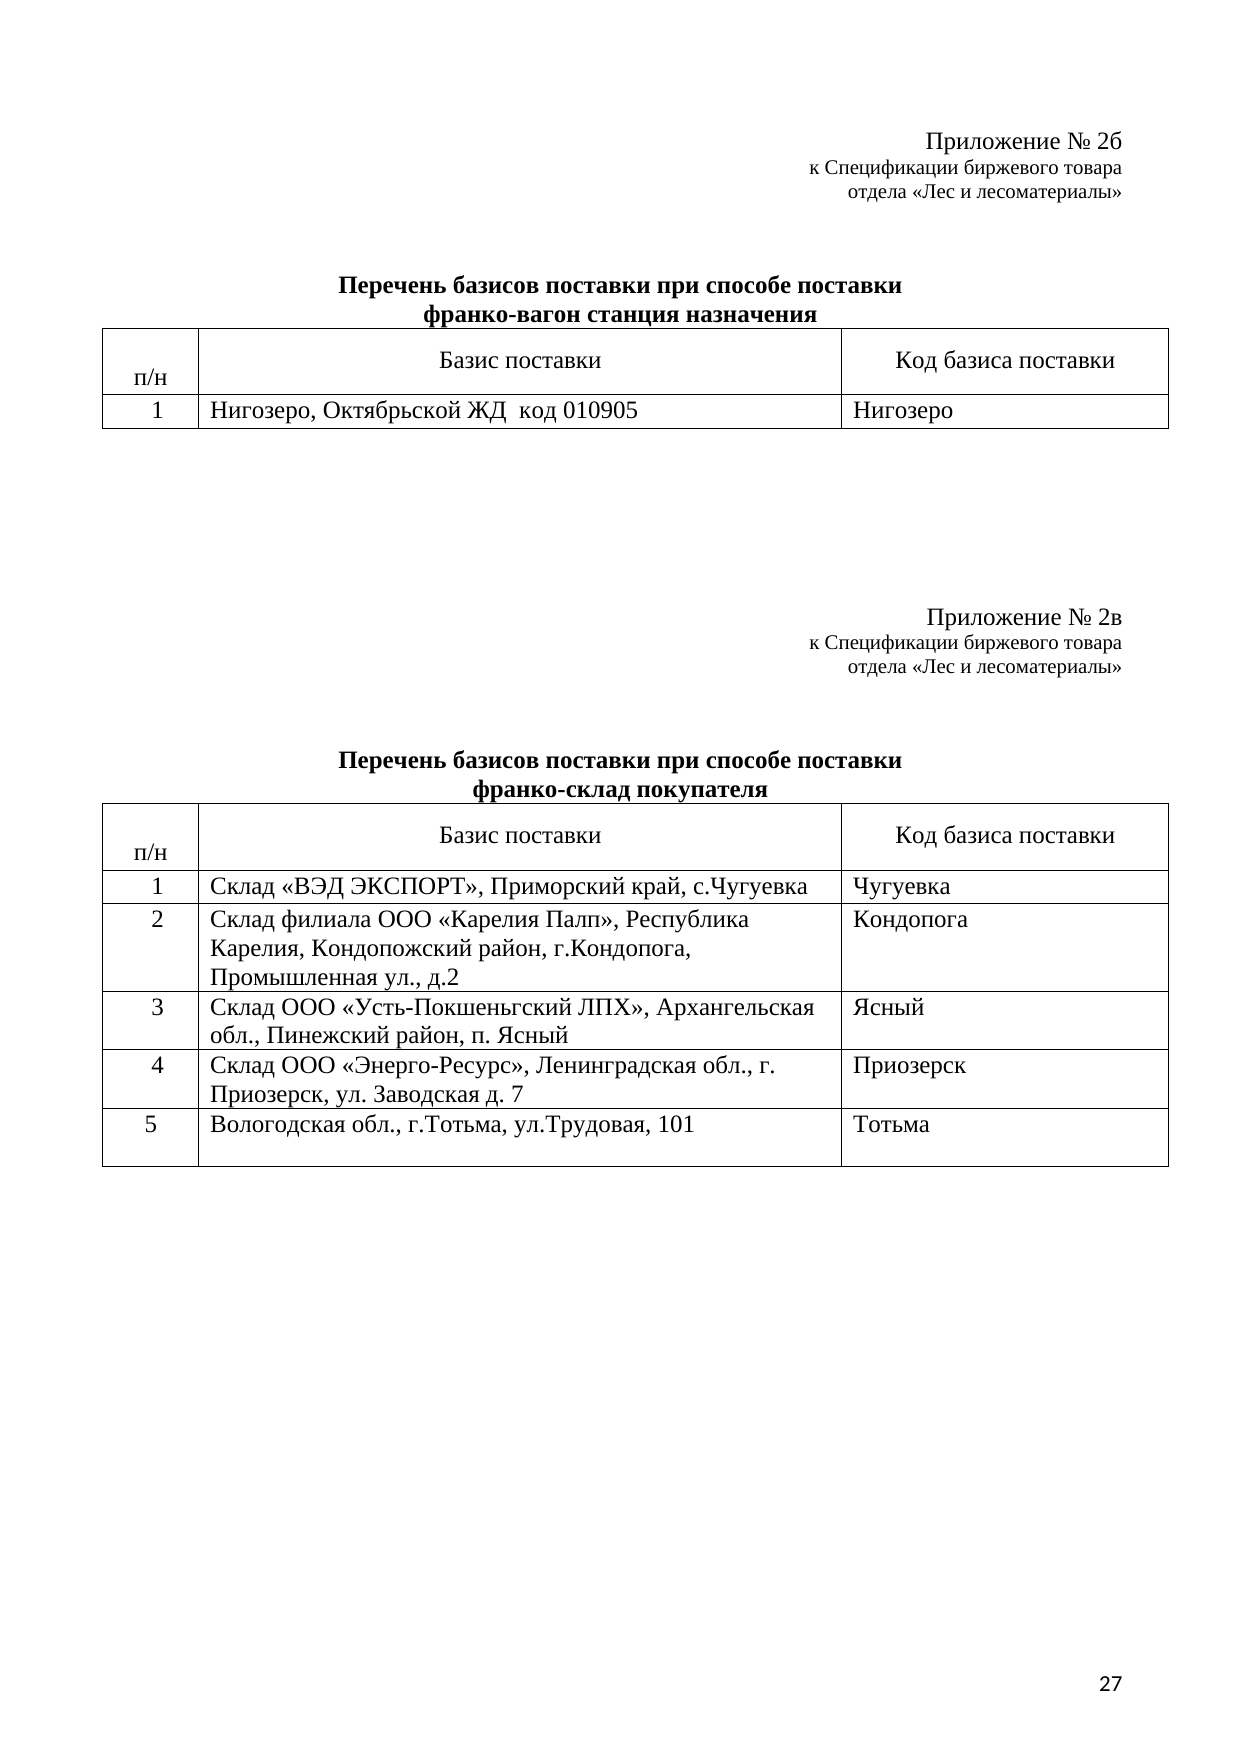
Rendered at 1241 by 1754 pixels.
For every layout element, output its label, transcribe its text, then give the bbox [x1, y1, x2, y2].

text франко-склад покупателя [118, 774, 1122, 803]
table_cell Чугуевка [842, 871, 1168, 903]
table_cell 4 [103, 1050, 198, 1108]
table_header Код базиса поставки [842, 804, 1168, 870]
table_cell 1 [103, 871, 198, 903]
table_header п/н [103, 804, 198, 870]
table_cell Склад ООО «Энерго-Ресурс», Ленинградская обл., г. Приозерск, ул. Заводская д. 7 [199, 1050, 841, 1108]
table_header Код базиса поставки [842, 329, 1168, 394]
table_cell Склад ООО «Усть-Покшеньгский ЛПХ», Архангельская обл., Пинежский район, п. Ясный [199, 992, 841, 1049]
table_header Базис поставки [199, 804, 841, 870]
text к Спецификации биржевого товара [118, 630, 1122, 654]
text Перечень базисов поставки при способе поставки [118, 270, 1122, 299]
text отдела «Лес и лесоматериалы» [118, 179, 1122, 203]
table_cell Тотьма [842, 1109, 1168, 1166]
table_cell Склад филиала ООО «Карелия Палп», Республика Карелия, Кондопожский район, г.Кондопога, Промышленная ул., д.2 [199, 904, 841, 991]
table_header Базис поставки [199, 329, 841, 394]
table_cell Склад «ВЭД ЭКСПОРТ», Приморский край, с.Чугуевка [199, 871, 841, 903]
table_cell 5 [103, 1109, 198, 1166]
table_header п/н [103, 329, 198, 394]
table_cell 2 [103, 904, 198, 991]
table_cell Кондопога [842, 904, 1168, 991]
text Приложение № 2б [118, 126, 1122, 155]
table_cell 1 [103, 395, 198, 428]
text Перечень базисов поставки при способе поставки [118, 746, 1122, 774]
text отдела «Лес и лесоматериалы» [118, 654, 1122, 678]
text франко-вагон станция назначения [118, 299, 1122, 328]
table_cell Нигозеро [842, 395, 1168, 428]
table_cell Вологодская обл., г.Тотьма, ул.Трудовая, 101 [199, 1109, 841, 1166]
text к Спецификации биржевого товара [118, 155, 1122, 179]
text Приложение № 2в [118, 602, 1122, 630]
table_cell Приозерск [842, 1050, 1168, 1108]
table_cell Нигозеро, Октябрьской ЖД код 010905 [199, 395, 841, 428]
table_cell Ясный [842, 992, 1168, 1049]
table_cell 3 [103, 992, 198, 1049]
